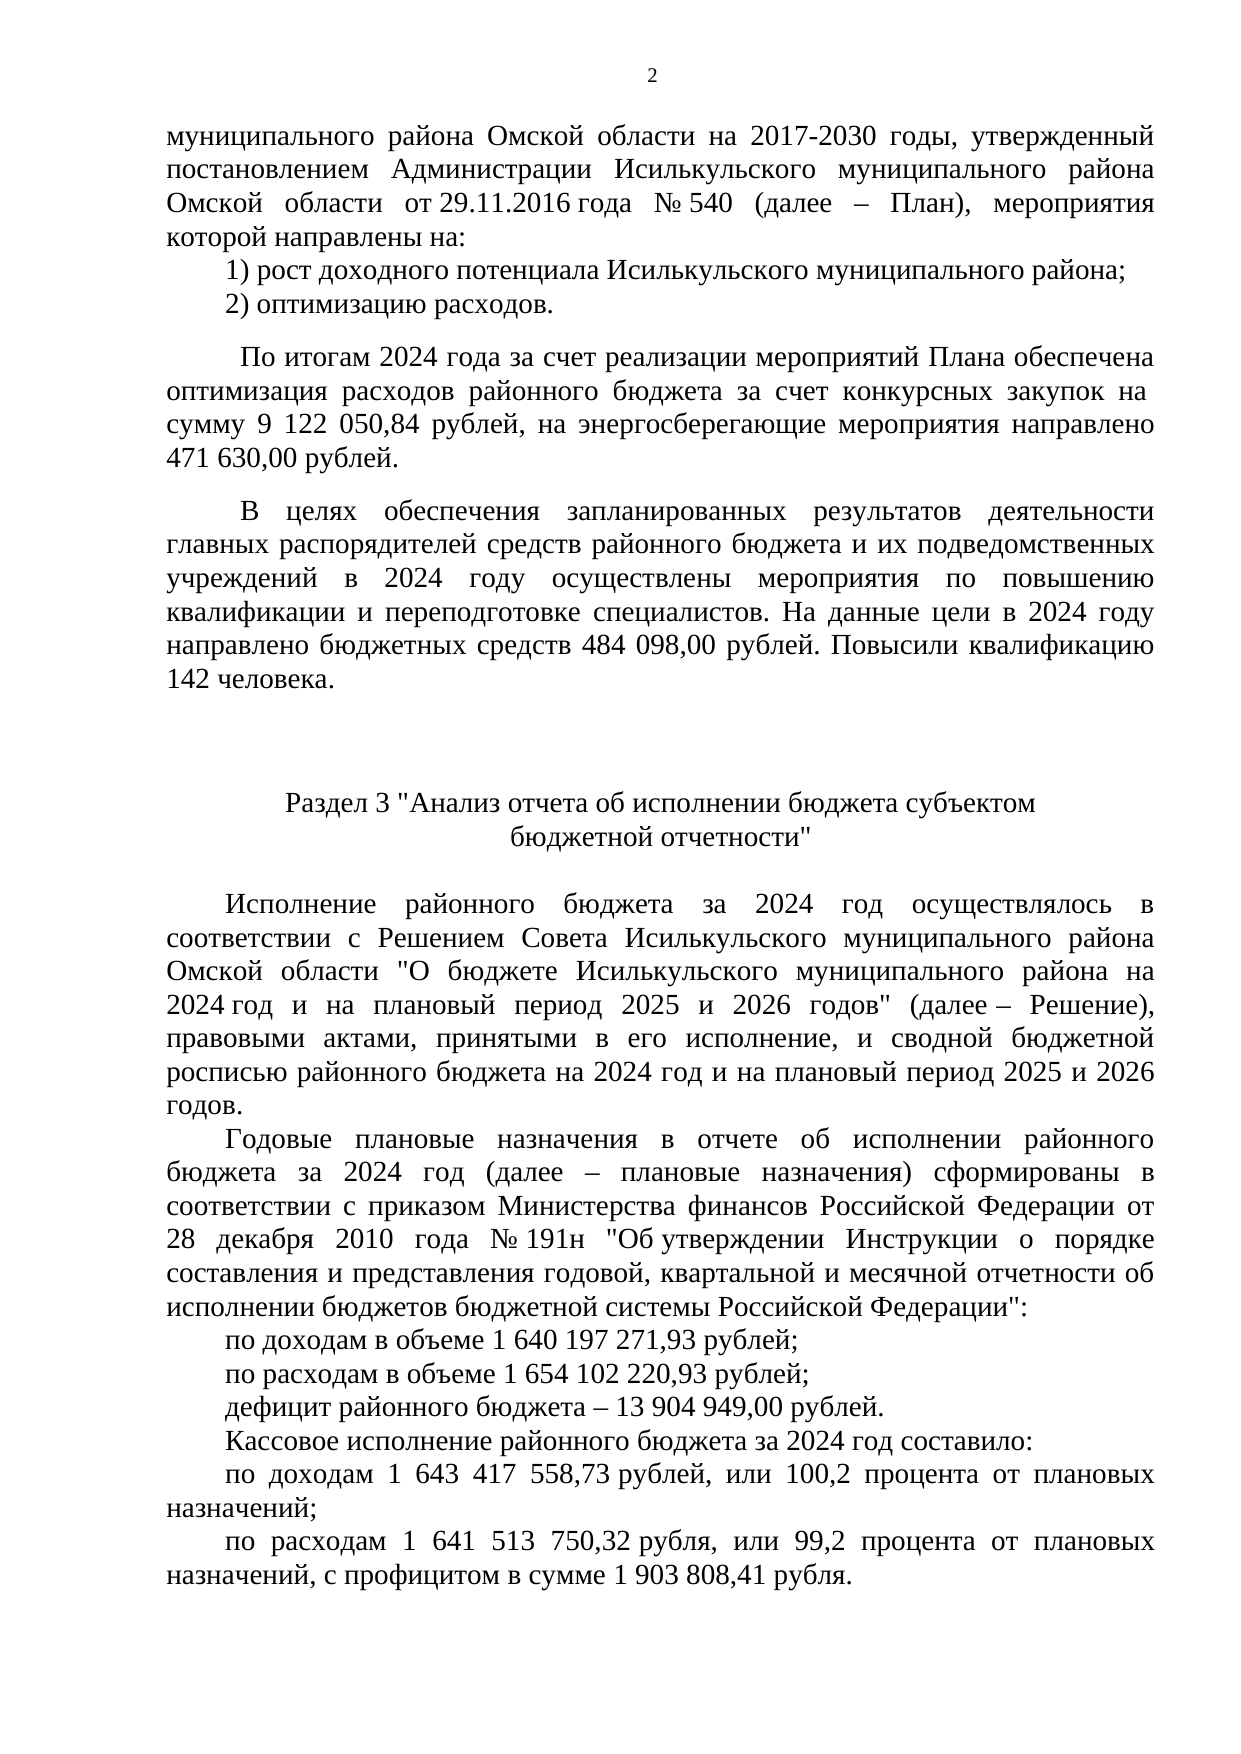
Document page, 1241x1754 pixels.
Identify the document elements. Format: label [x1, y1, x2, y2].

table_cell [166, 118, 1155, 1624]
